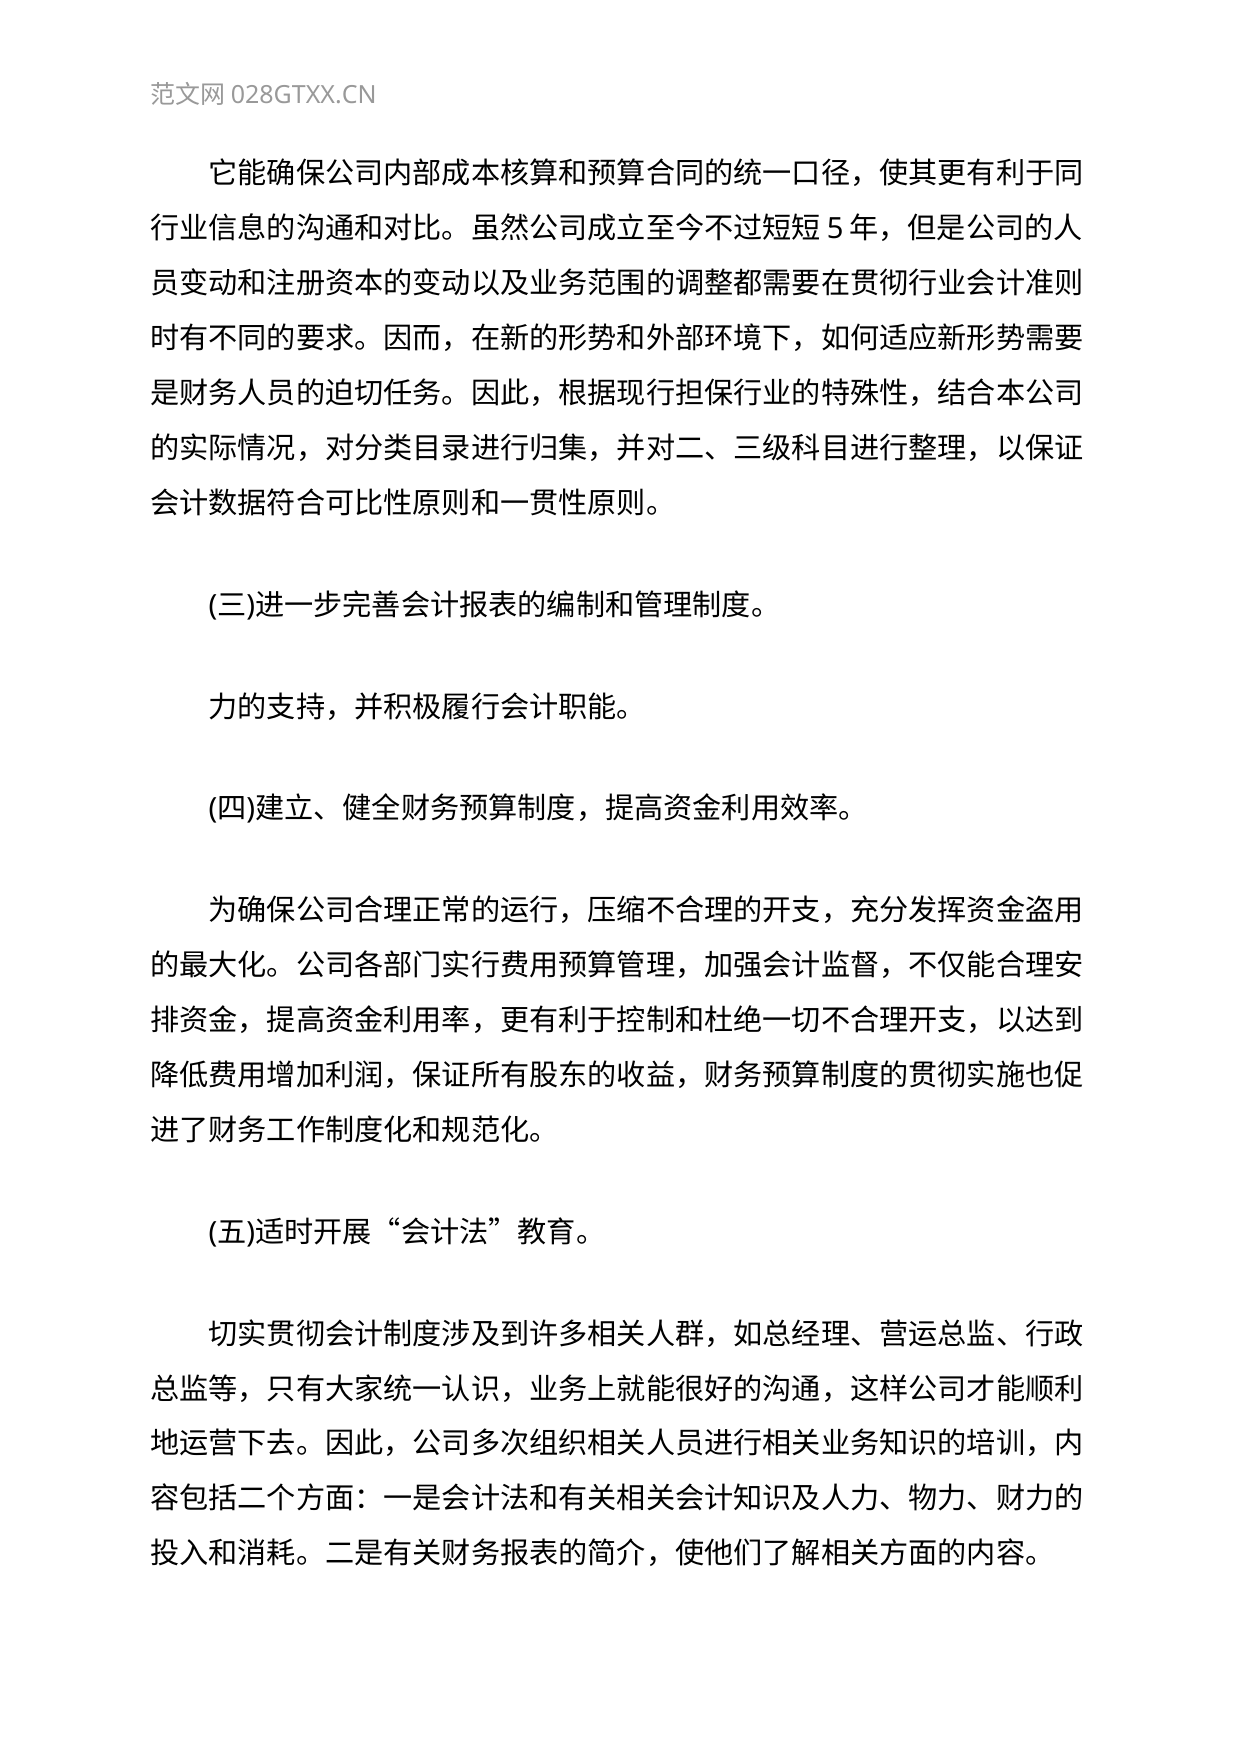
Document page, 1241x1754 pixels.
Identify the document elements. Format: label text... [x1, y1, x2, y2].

text 为确保公司合理正常的运行，压缩不合理的开支，充分发挥资金盗用的最大化。公司各部门实行费用预算管理，加强会计监督，不仅能合理安排资金，提高资金利用率，更有利于控制和杜绝一切不合理开支，以达到降低费用增加利润，保证所有股东的收益，财务预算制度的贯彻实施也促进了财务工作制度化和规范化。 [150, 887, 1090, 1149]
text (五)适时开展“会计法”教育。 [150, 1208, 1090, 1251]
text (三)进一步完善会计报表的编制和管理制度。 [150, 581, 1090, 624]
text (四)建立、健全财务预算制度，提高资金利用效率。 [150, 785, 1090, 827]
text 它能确保公司内部成本核算和预算合同的统一口径，使其更有利于同行业信息的沟通和对比。虽然公司成立至今不过短短5年，但是公司的人员变动和注册资本的变动以及业务范围的调整都需要在贯彻行业会计准则时有不同的要求。因而，在新的形势和外部环境下，如何适应新形势需要是财务人员的迫切任务。因此，根据现行担保行业的特殊性，结合本公司的实际情况，对分类目录进行归集，并对二、三级科目进行整理，以保证会计数据符合可比性原则和一贯性原则。 [150, 150, 1090, 522]
text 切实贯彻会计制度涉及到许多相关人群，如总经理、营运总监、行政总监等，只有大家统一认识，业务上就能很好的沟通，这样公司才能顺利地运营下去。因此，公司多次组织相关人员进行相关业务知识的培训，内容包括二个方面：一是会计法和有关相关会计知识及人力、物力、财力的投入和消耗。二是有关财务报表的简介，使他们了解相关方面的内容。 [150, 1310, 1090, 1572]
text 力的支持，并积极履行会计职能。 [150, 683, 1090, 726]
